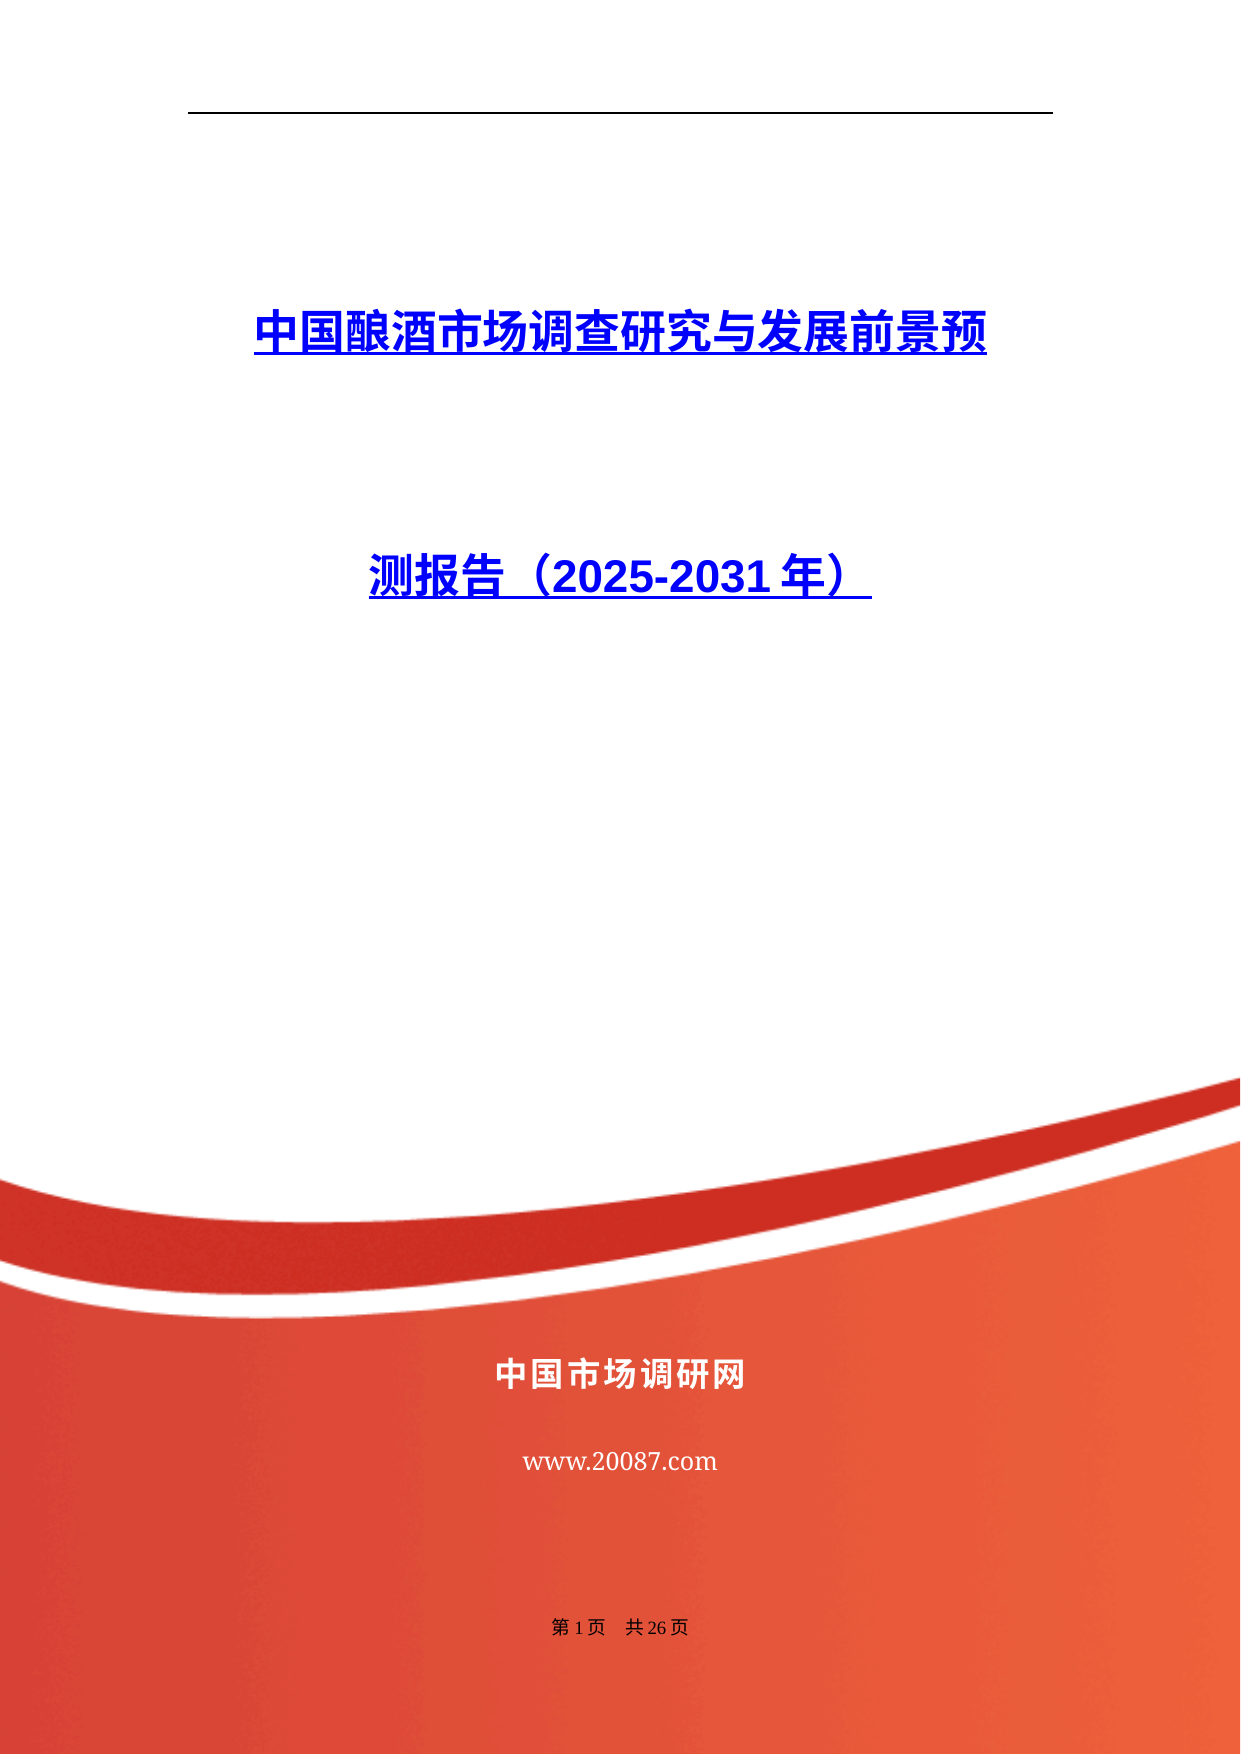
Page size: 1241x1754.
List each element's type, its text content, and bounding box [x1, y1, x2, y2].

picture [0, 1006, 1241, 1754]
table_header 中国酿酒市场调查研究与发展前景预测报告（2025-2031年） [188, 207, 1053, 773]
subtitle 中国市场调研网 [187, 1339, 1053, 1404]
text www.20087.com [187, 1428, 1053, 1493]
